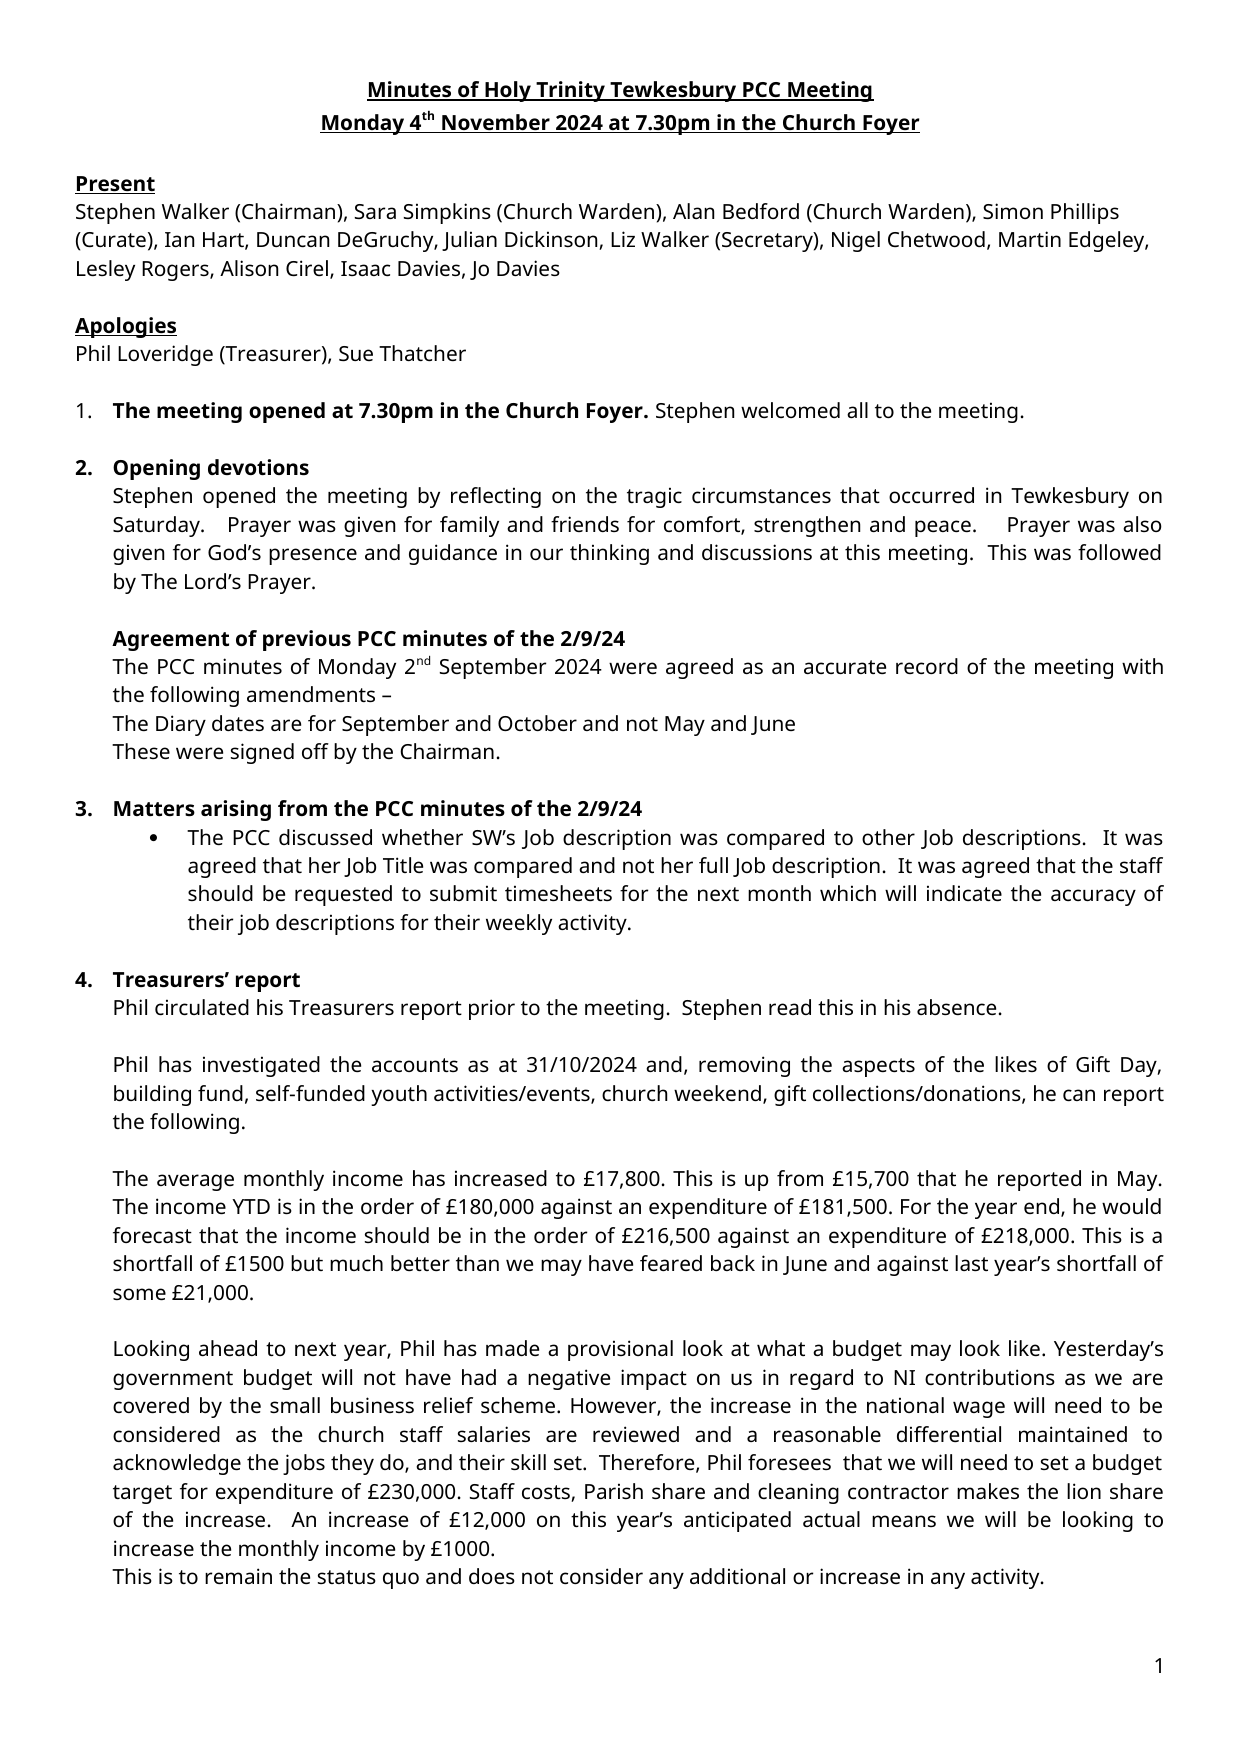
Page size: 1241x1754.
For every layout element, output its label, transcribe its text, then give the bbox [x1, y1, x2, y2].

text The PCC minutes of Monday 2nd September 2024 were agreed as an accurate record of the meeting with the following amendments – [112, 652, 1165, 709]
text Looking ahead to next year, Phil has made a provisional look at what a budget may look like. Yesterday’s government budget will not have had a negative impact on us in regard to NI contributions as we are covered by the small business relief scheme. However, the increase in the national wage will need to be considered as the church staff salaries are reviewed and a reasonable differential maintained to acknowledge the jobs they do, and their skill set. Therefore, Phil foresees that we will need to set a budget target for expenditure of £230,000. Staff costs, Parish share and cleaning contractor makes the lion share of the increase. An increase of £12,000 on this year’s anticipated actual means we will be looking to increase the monthly income by £1000. [112, 1334, 1165, 1562]
list Matters arising from the PCC minutes of the 2/9/24 [75, 794, 1165, 823]
list The PCC discussed whether SW’s Job description was compared to other Job descriptions. It was agreed that her Job Title was compared and not her full Job description. It was agreed that the staff should be requested to submit timesheets for the next month which will indicate the accuracy of their job descriptions for their weekly activity. [150, 823, 1165, 936]
text These were signed off by the Chairman. [112, 737, 1165, 766]
text This is to remain the status quo and does not consider any additional or increase in any activity. [112, 1562, 1165, 1591]
text Stephen Walker (Chairman), Sara Simpkins (Church Warden), Alan Bedford (Church Warden), Simon Phillips (Curate), Ian Hart, Duncan DeGruchy, Julian Dickinson, Liz Walker (Secretary), Nigel Chetwood, Martin Edgeley, Lesley Rogers, Alison Cirel, Isaac Davies, Jo Davies [75, 197, 1165, 282]
text The average monthly income has increased to £17,800. This is up from £15,700 that he reported in May. The income YTD is in the order of £180,000 against an expenditure of £181,500. For the year end, he would forecast that the income should be in the order of £216,500 against an expenditure of £218,000. This is a shortfall of £1500 but much better than we may have feared back in June and against last year’s shortfall of some £21,000. [112, 1164, 1165, 1306]
text Phil Loveridge (Treasurer), Sue Thatcher [75, 339, 1165, 368]
text Phil circulated his Treasurers report prior to the meeting. Stephen read this in his absence. [112, 993, 1165, 1022]
text Monday 4th November 2024 at 7.30pm in the Church Foyer [75, 108, 1165, 136]
list Treasurers’ report [75, 965, 1165, 993]
text Present [75, 169, 1165, 197]
text Agreement of previous PCC minutes of the 2/9/24 [112, 624, 1165, 652]
text The Diary dates are for September and October and not May and June [112, 709, 1165, 737]
text Phil has investigated the accounts as at 31/10/2024 and, removing the aspects of the likes of Gift Day, building fund, self-funded youth activities/events, church weekend, gift collections/donations, he can report the following. [112, 1050, 1165, 1136]
list The meeting opened at 7.30pm in the Church Foyer. Stephen welcomed all to the meeting. [75, 396, 1165, 424]
list Opening devotions [75, 453, 1165, 481]
text Apologies [75, 311, 1165, 339]
text Stephen opened the meeting by reflecting on the tragic circumstances that occurred in Tewkesbury on Saturday. Prayer was given for family and friends for comfort, strengthen and peace. Prayer was also given for God’s presence and guidance in our thinking and discussions at this meeting. This was followed by The Lord’s Prayer. [112, 481, 1165, 595]
text Minutes of Holy Trinity Tewkesbury PCC Meeting [75, 75, 1165, 103]
